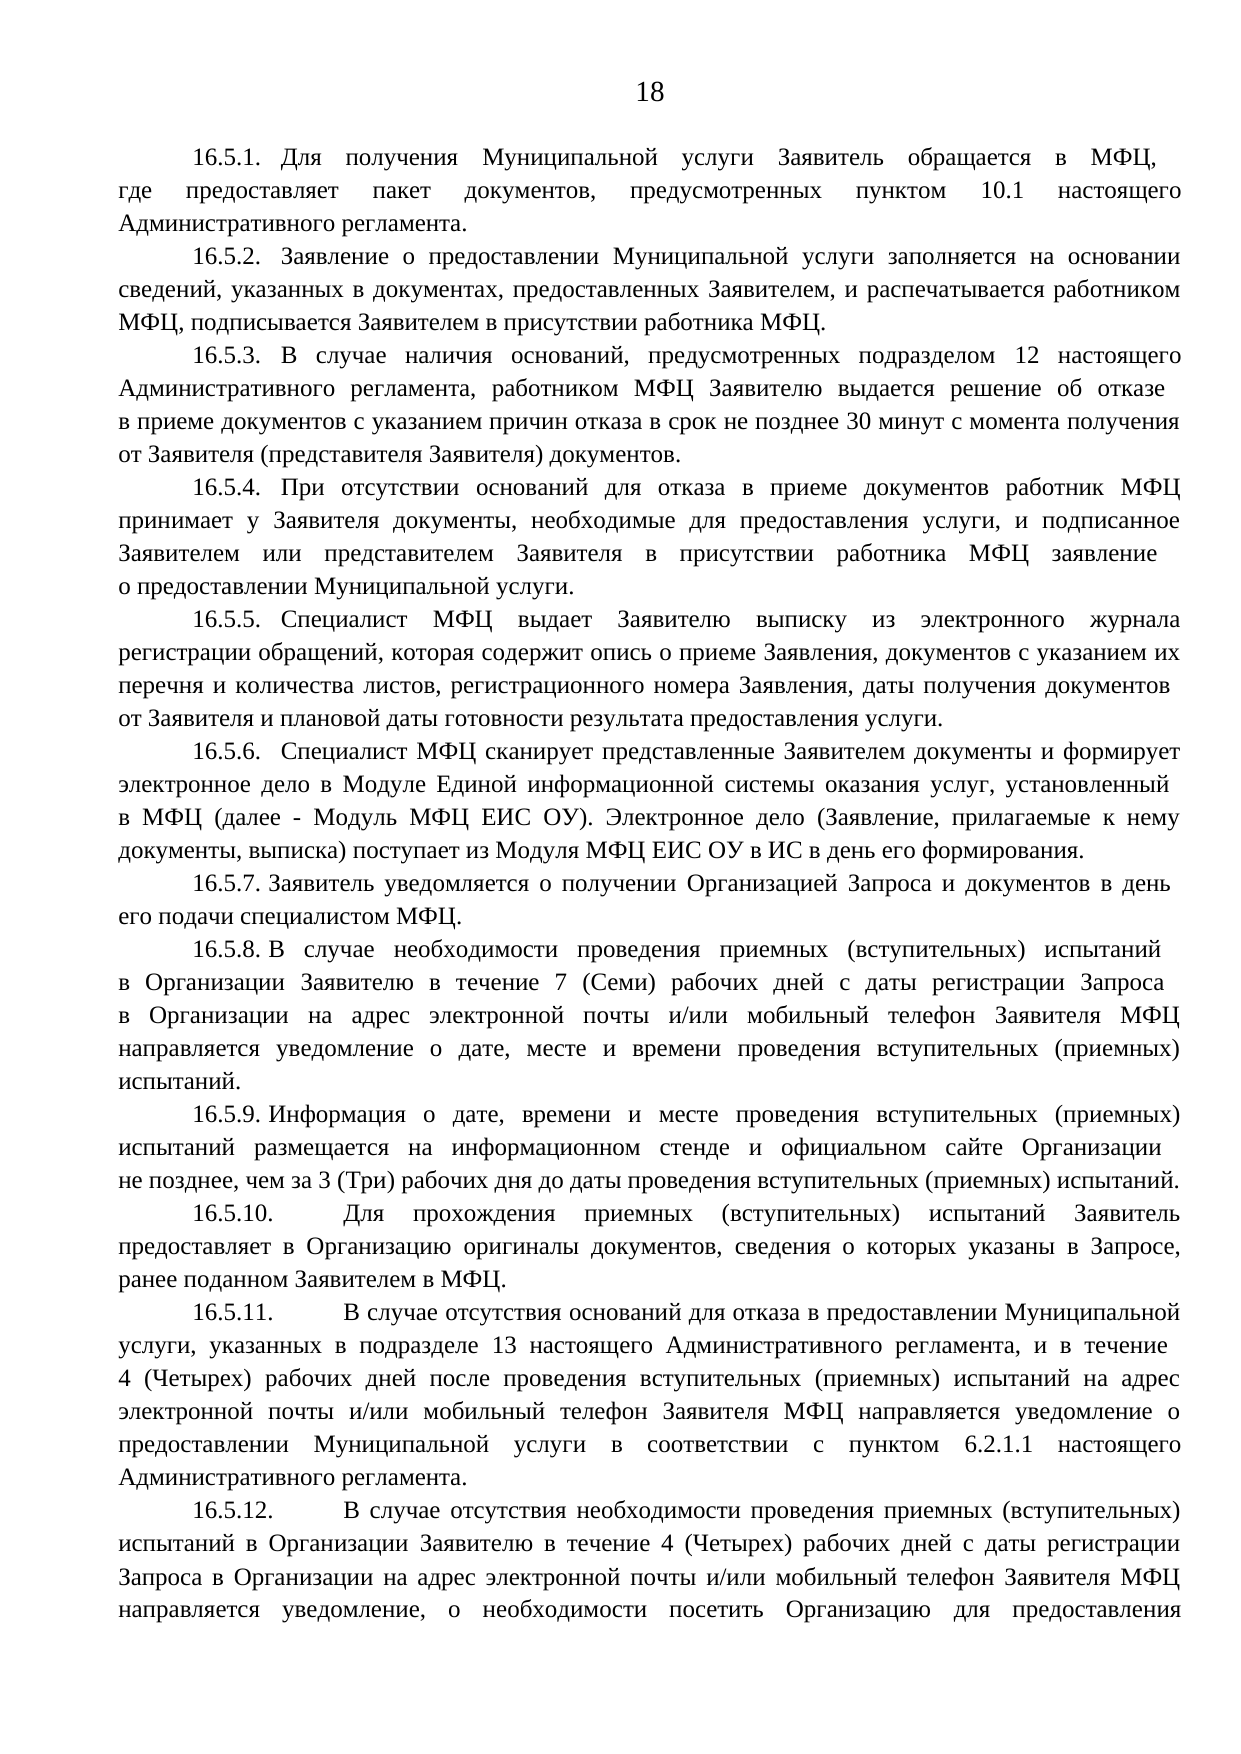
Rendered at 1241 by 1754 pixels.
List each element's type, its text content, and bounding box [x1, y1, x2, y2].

list В случае отсутствия оснований для отказа в предоставлении Муниципальной услуги, указанных в подразделе 13 настоящего Административного регламента, и в течение 4 (Четырех) рабочих дней после проведения вступительных (приемных) испытаний на адрес электронной почты и/или мобильный телефон Заявителя МФЦ направляется уведомление о предоставлении Муниципальной услуги в соответствии с пунктом 6.2.1.1 настоящего Административного регламента. [118, 1297, 1181, 1491]
list Для получения Муниципальной услуги Заявитель обращается в МФЦ, где предоставляет пакет документов, предусмотренных пунктом 10.1 настоящего Административного регламента. [118, 142, 1181, 236]
list При отсутствии оснований для отказа в приеме документов работник МФЦ принимает у Заявителя документы, необходимые для предоставления услуги, и подписанное Заявителем или представителем Заявителя в присутствии работника МФЦ заявление о предоставлении Муниципальной услуги. [118, 472, 1181, 600]
list Заявитель уведомляется о получении Организацией Запроса и документов в день его подачи специалистом МФЦ. [118, 868, 1181, 930]
list В случае наличия оснований, предусмотренных подразделом 12 настоящего Административного регламента, работником МФЦ Заявителю выдается решение об отказе в приеме документов с указанием причин отказа в срок не позднее 30 минут с момента получения от Заявителя (представителя Заявителя) документов. [118, 340, 1181, 468]
list Специалист МФЦ выдает Заявителю выписку из электронного журнала регистрации обращений, которая содержит опись о приеме Заявления, документов с указанием их перечня и количества листов, регистрационного номера Заявления, даты получения документов от Заявителя и плановой даты готовности результата предоставления услуги. [118, 604, 1181, 732]
list Информация о дате, времени и месте проведения вступительных (приемных) испытаний размещается на информационном стенде и официальном сайте Организации не позднее, чем за 3 (Три) рабочих дня до даты проведения вступительных (приемных) испытаний. [118, 1099, 1181, 1194]
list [118, 1496, 1181, 1623]
list Специалист МФЦ сканирует представленные Заявителем документы и формирует электронное дело в Модуле Единой информационной системы оказания услуг, установленный в МФЦ (далее - Модуль МФЦ ЕИС ОУ). Электронное дело (Заявление, прилагаемые к нему документы, выписка) поступает из Модуля МФЦ ЕИС ОУ в ИС в день его формирования. [118, 736, 1181, 864]
list Для прохождения приемных (вступительных) испытаний Заявитель предоставляет в Организацию оригиналы документов, сведения о которых указаны в Запросе, ранее поданном Заявителем в МФЦ. [118, 1198, 1181, 1293]
list Заявление о предоставлении Муниципальной услуги заполняется на основании сведений, указанных в документах, предоставленных Заявителем, и распечатывается работником МФЦ, подписывается Заявителем в присутствии работника МФЦ. [118, 241, 1181, 336]
list В случае необходимости проведения приемных (вступительных) испытаний в Организации Заявителю в течение 7 (Семи) рабочих дней с даты регистрации Запроса в Организации на адрес электронной почты и/или мобильный телефон Заявителя МФЦ направляется уведомление о дате, месте и времени проведения вступительных (приемных) испытаний. [118, 934, 1181, 1095]
